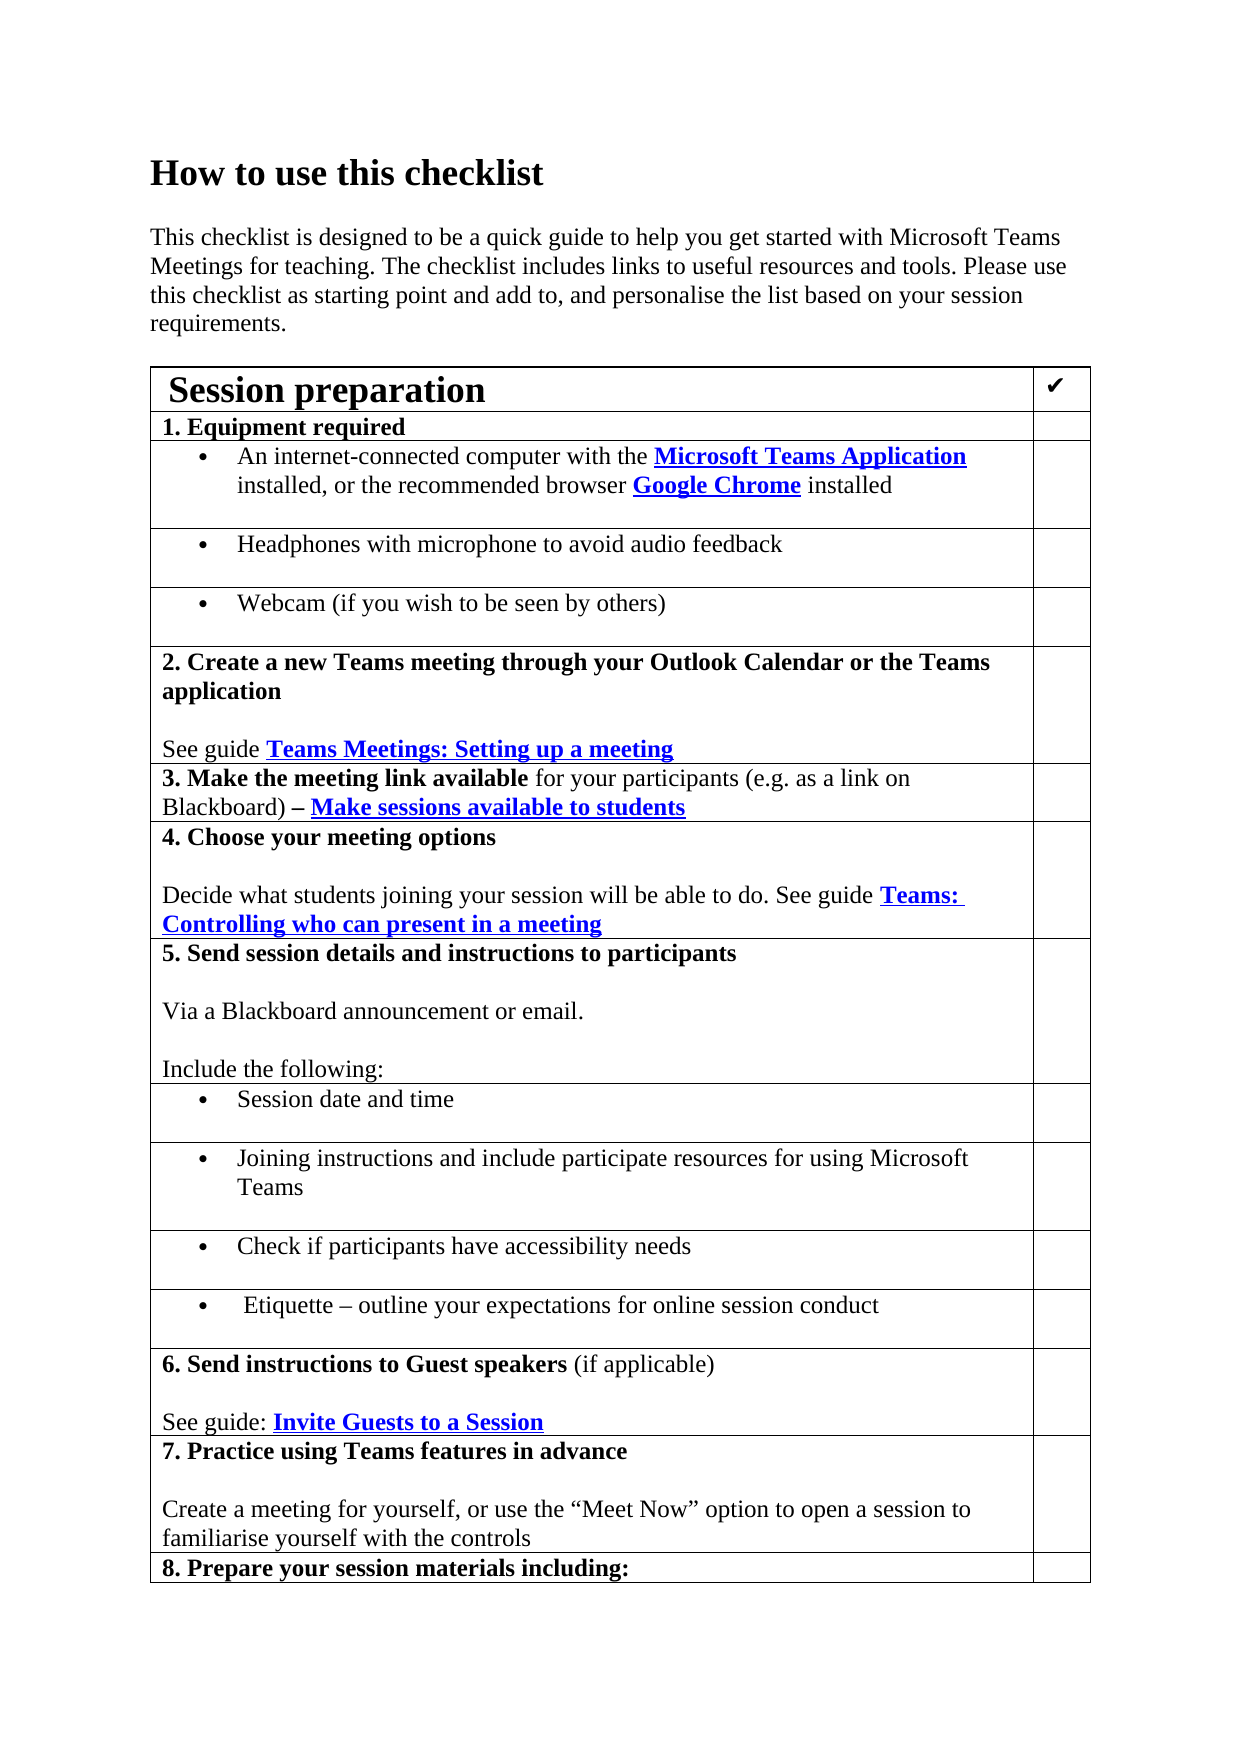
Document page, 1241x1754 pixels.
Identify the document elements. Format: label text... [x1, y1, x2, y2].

table_cell Check if participants have accessibility needs [151, 1231, 1033, 1289]
table_cell 7. Practice using Teams features in advance Create a meeting for yourself, or use the “Meet Now” option to open a session to familiarise yourself with the controls [151, 1436, 1033, 1552]
table_cell [1034, 764, 1090, 821]
table_cell [1034, 1143, 1090, 1230]
table_cell 6. Send instructions to Guest speakers (if applicable) See guide: Invite Guests to a Session [151, 1349, 1033, 1435]
table_cell [1034, 1231, 1090, 1289]
table_cell 2. Create a new Teams meeting through your Outlook Calendar or the Teams application See guide Teams Meetings: Setting up a meeting [151, 647, 1033, 762]
table_cell Session date and time [151, 1084, 1033, 1142]
table_cell [1034, 1553, 1090, 1582]
table_cell An internet-connected computer with the Microsoft Teams Application installed, or the recommended browser Google Chrome installed [151, 441, 1033, 528]
table_cell [1034, 1436, 1090, 1552]
table_cell [1034, 441, 1090, 528]
table_cell Webcam (if you wish to be seen by others) [151, 588, 1033, 646]
text How to use this checklist [150, 150, 1090, 193]
table_cell [1034, 412, 1090, 440]
table_header Session preparation [151, 368, 1033, 411]
table_cell 1. Equipment required [151, 412, 1033, 440]
table_cell [1034, 529, 1090, 587]
table_cell [1034, 588, 1090, 646]
table_cell [1034, 939, 1090, 1083]
table_cell [1034, 822, 1090, 937]
table_cell [1034, 1290, 1090, 1348]
table_cell 3. Make the meeting link available for your participants (e.g. as a link on Blackboard) – Make sessions available to students [151, 764, 1033, 821]
text This checklist is designed to be a quick guide to help you get started with Microsoft Teams Meetings for teaching. The checklist includes links to useful resources and tools. Please use this checklist as starting point and add to, and personalise the list based on your session requirements. [150, 222, 1090, 337]
table_cell Headphones with microphone to avoid audio feedback [151, 529, 1033, 587]
table_cell [1034, 1349, 1090, 1435]
table_cell [1034, 1084, 1090, 1142]
table_cell Etiquette – outline your expectations for online session conduct [151, 1290, 1033, 1348]
table_cell 8. Prepare your session materials including: [151, 1553, 1033, 1582]
table_cell 4. Choose your meeting options Decide what students joining your session will be able to do. See guide Teams: Controlling who can present in a meeting [151, 822, 1033, 937]
table_cell [1034, 647, 1090, 762]
table_header ✔ [1034, 368, 1090, 411]
table_cell Joining instructions and include participate resources for using Microsoft Teams [151, 1143, 1033, 1230]
table_cell 5. Send session details and instructions to participants Via a Blackboard announcement or email. Include the following: [151, 939, 1033, 1083]
